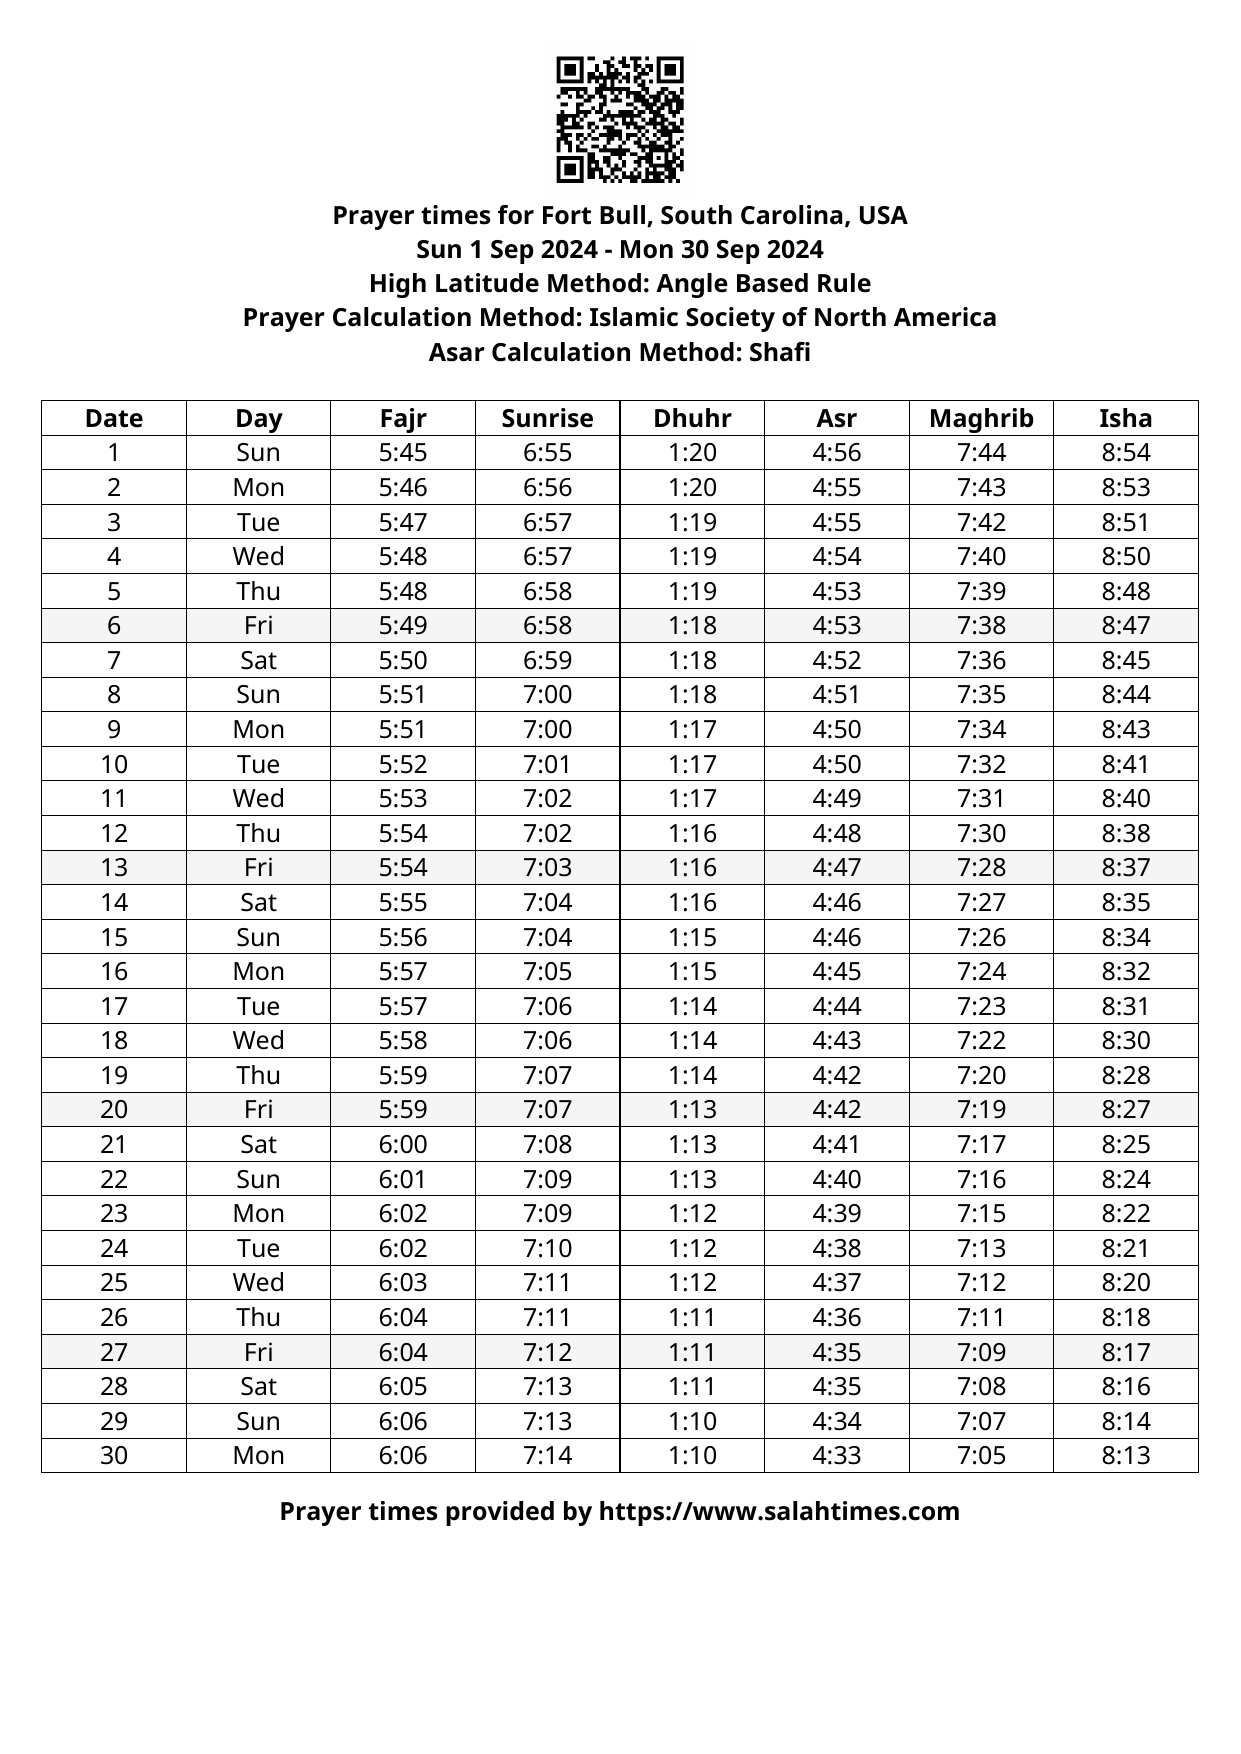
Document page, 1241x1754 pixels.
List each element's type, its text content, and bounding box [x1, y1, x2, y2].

table_cell 4:42 [765, 1093, 909, 1126]
table_cell 4:49 [765, 781, 909, 815]
table_cell 4:33 [765, 1439, 909, 1472]
table_cell 4:54 [765, 539, 909, 573]
table_cell 7:28 [910, 851, 1053, 884]
table_cell 4:48 [765, 816, 909, 849]
table_cell 1:15 [621, 920, 764, 953]
table_cell 1:12 [621, 1196, 764, 1230]
text Prayer times for Fort Bull, South Carolina, USA [42, 198, 1198, 232]
table_cell 7:03 [476, 851, 619, 884]
table_cell 5:56 [331, 920, 475, 953]
table_cell 8:30 [1054, 1024, 1198, 1057]
table_cell 1:18 [621, 609, 764, 642]
table_cell 5:46 [331, 470, 475, 504]
table_cell 6 [42, 609, 186, 642]
table_cell 8:31 [1054, 989, 1198, 1022]
table_cell 6:55 [476, 436, 619, 469]
table_cell 4:39 [765, 1196, 909, 1230]
table_cell Sun [187, 1404, 330, 1437]
table_cell 8:48 [1054, 574, 1198, 607]
text Asar Calculation Method: Shafi [42, 334, 1198, 368]
table_cell Sat [187, 643, 330, 677]
table_cell 5:54 [331, 851, 475, 884]
table_cell 22 [42, 1162, 186, 1195]
table_cell 5:53 [331, 781, 475, 815]
table_cell Sun [187, 436, 330, 469]
table_cell 28 [42, 1369, 186, 1403]
table_cell 6:58 [476, 609, 619, 642]
table_cell 1:10 [621, 1404, 764, 1437]
table_cell 8:18 [1054, 1300, 1198, 1334]
table_cell 7:27 [910, 885, 1053, 919]
text High Latitude Method: Angle Based Rule [42, 266, 1198, 300]
table_cell Sat [187, 1127, 330, 1161]
table_cell 8:16 [1054, 1369, 1198, 1403]
table_cell 23 [42, 1196, 186, 1230]
table_cell 12 [42, 816, 186, 849]
table_header Date [42, 401, 186, 434]
table_cell Sun [187, 678, 330, 711]
table_cell Fri [187, 609, 330, 642]
table_cell 21 [42, 1127, 186, 1161]
table_cell 15 [42, 920, 186, 953]
table_header Maghrib [910, 401, 1053, 434]
table_cell 1:19 [621, 574, 764, 607]
table_cell 7:35 [910, 678, 1053, 711]
table_cell 7:24 [910, 954, 1053, 988]
table_cell 1:20 [621, 436, 764, 469]
table_cell 4 [42, 539, 186, 573]
table_cell 1:11 [621, 1369, 764, 1403]
table_cell Mon [187, 712, 330, 746]
table_cell 5:59 [331, 1093, 475, 1126]
table_cell Mon [187, 1196, 330, 1230]
table_cell 6:01 [331, 1162, 475, 1195]
table_cell 1:17 [621, 781, 764, 815]
table_cell 4:35 [765, 1335, 909, 1368]
table_cell 5:57 [331, 954, 475, 988]
table_cell 6:04 [331, 1335, 475, 1368]
table_cell 8:37 [1054, 851, 1198, 884]
table_cell 1:16 [621, 816, 764, 849]
table_cell 4:42 [765, 1058, 909, 1092]
table_cell 1:11 [621, 1335, 764, 1368]
table_cell 1:17 [621, 712, 764, 746]
table_header Sunrise [476, 401, 619, 434]
table_cell 4:53 [765, 574, 909, 607]
table_cell 7:05 [910, 1439, 1053, 1472]
table_cell Sat [187, 885, 330, 919]
table_cell 1:18 [621, 643, 764, 677]
table_cell 7:04 [476, 920, 619, 953]
table_cell Tue [187, 989, 330, 1022]
table_header Dhuhr [621, 401, 764, 434]
table_cell 1:18 [621, 678, 764, 711]
table_cell 7:30 [910, 816, 1053, 849]
table_cell 7:11 [910, 1300, 1053, 1334]
table_cell 7:19 [910, 1093, 1053, 1126]
text Prayer Calculation Method: Islamic Society of North America [42, 300, 1198, 334]
table_cell 6:06 [331, 1404, 475, 1437]
table_cell 7:42 [910, 505, 1053, 538]
table_cell 1:13 [621, 1093, 764, 1126]
table_cell 4:37 [765, 1266, 909, 1299]
table_cell 14 [42, 885, 186, 919]
table_cell 7:15 [910, 1196, 1053, 1230]
table_cell 5:58 [331, 1024, 475, 1057]
table_cell 4:43 [765, 1024, 909, 1057]
table_cell Fri [187, 1335, 330, 1368]
table_cell 1:14 [621, 1058, 764, 1092]
table_cell Tue [187, 747, 330, 780]
table_cell 8:51 [1054, 505, 1198, 538]
table_cell 1:16 [621, 885, 764, 919]
table_cell 11 [42, 781, 186, 815]
table_cell 1:20 [621, 470, 764, 504]
table_cell 7:07 [910, 1404, 1053, 1437]
table_cell 5:48 [331, 539, 475, 573]
table_cell Sun [187, 1162, 330, 1195]
table_cell 5:57 [331, 989, 475, 1022]
table_cell 7:39 [910, 574, 1053, 607]
table_cell 30 [42, 1439, 186, 1472]
table_cell 6:03 [331, 1266, 475, 1299]
table_cell 5 [42, 574, 186, 607]
table_cell 7:09 [476, 1196, 619, 1230]
table_cell 1:14 [621, 1024, 764, 1057]
table_cell 7:22 [910, 1024, 1053, 1057]
table_cell 6:02 [331, 1231, 475, 1264]
table_cell 2 [42, 470, 186, 504]
table_cell 7 [42, 643, 186, 677]
table_cell 8:22 [1054, 1196, 1198, 1230]
table_cell 5:47 [331, 505, 475, 538]
table_cell 6:05 [331, 1369, 475, 1403]
table_cell Fri [187, 1093, 330, 1126]
table_cell 8:21 [1054, 1231, 1198, 1264]
table_cell 8:20 [1054, 1266, 1198, 1299]
table_cell 19 [42, 1058, 186, 1092]
table_cell Sun [187, 920, 330, 953]
table_cell 3 [42, 505, 186, 538]
table_cell 7:20 [910, 1058, 1053, 1092]
table_cell 7:11 [476, 1300, 619, 1334]
table_cell 8:44 [1054, 678, 1198, 711]
table_cell 7:13 [476, 1404, 619, 1437]
table_cell 8:45 [1054, 643, 1198, 677]
table_cell 8:50 [1054, 539, 1198, 573]
table_cell 4:34 [765, 1404, 909, 1437]
table_cell 7:08 [910, 1369, 1053, 1403]
table_cell 7:00 [476, 678, 619, 711]
table_cell 8:13 [1054, 1439, 1198, 1472]
table_cell 8:32 [1054, 954, 1198, 988]
table_cell 4:52 [765, 643, 909, 677]
table_cell 8:35 [1054, 885, 1198, 919]
table_cell 27 [42, 1335, 186, 1368]
table_cell 7:09 [910, 1335, 1053, 1368]
table_cell 5:51 [331, 712, 475, 746]
table_cell 6:57 [476, 505, 619, 538]
table_cell 4:53 [765, 609, 909, 642]
table_cell 10 [42, 747, 186, 780]
table_cell 5:49 [331, 609, 475, 642]
table_cell 4:45 [765, 954, 909, 988]
table_cell 7:02 [476, 816, 619, 849]
table_cell 1:12 [621, 1231, 764, 1264]
table_cell 5:52 [331, 747, 475, 780]
table_cell 7:12 [910, 1266, 1053, 1299]
table_cell 29 [42, 1404, 186, 1437]
table_cell 7:06 [476, 989, 619, 1022]
table_cell 1:10 [621, 1439, 764, 1472]
table_cell 8:38 [1054, 816, 1198, 849]
table_cell Wed [187, 781, 330, 815]
table_cell Tue [187, 505, 330, 538]
table_cell 7:07 [476, 1058, 619, 1092]
table_cell 1:17 [621, 747, 764, 780]
table_cell 24 [42, 1231, 186, 1264]
table_cell 6:58 [476, 574, 619, 607]
table_header Isha [1054, 401, 1198, 434]
table_cell 7:11 [476, 1266, 619, 1299]
table_cell 8 [42, 678, 186, 711]
text Sun 1 Sep 2024 - Mon 30 Sep 2024 [42, 232, 1198, 266]
table_cell 5:55 [331, 885, 475, 919]
table_cell 7:16 [910, 1162, 1053, 1195]
table_cell 5:48 [331, 574, 475, 607]
table_cell 7:40 [910, 539, 1053, 573]
table_cell 7:08 [476, 1127, 619, 1161]
table_cell Thu [187, 574, 330, 607]
table_cell 7:06 [476, 1024, 619, 1057]
table_cell Fri [187, 851, 330, 884]
table_cell 8:47 [1054, 609, 1198, 642]
table_cell 8:43 [1054, 712, 1198, 746]
table_cell Wed [187, 539, 330, 573]
table_cell 7:13 [476, 1369, 619, 1403]
table_cell 7:12 [476, 1335, 619, 1368]
table_cell 4:55 [765, 505, 909, 538]
table_cell 4:56 [765, 436, 909, 469]
table_cell 4:38 [765, 1231, 909, 1264]
table_cell 7:02 [476, 781, 619, 815]
table_cell 1:16 [621, 851, 764, 884]
table_cell 7:36 [910, 643, 1053, 677]
table_cell 6:56 [476, 470, 619, 504]
table_cell 6:00 [331, 1127, 475, 1161]
table_header Asr [765, 401, 909, 434]
table_cell 9 [42, 712, 186, 746]
table_cell 7:07 [476, 1093, 619, 1126]
table_cell 17 [42, 989, 186, 1022]
table_cell 7:44 [910, 436, 1053, 469]
table_cell 7:05 [476, 954, 619, 988]
table_cell 4:40 [765, 1162, 909, 1195]
table_cell 8:27 [1054, 1093, 1198, 1126]
table_cell 4:35 [765, 1369, 909, 1403]
table_cell 7:13 [910, 1231, 1053, 1264]
table_cell 4:55 [765, 470, 909, 504]
picture [542, 41, 699, 198]
table_cell 8:14 [1054, 1404, 1198, 1437]
table_cell 4:41 [765, 1127, 909, 1161]
table_cell 7:14 [476, 1439, 619, 1472]
table_cell 13 [42, 851, 186, 884]
table_cell 8:34 [1054, 920, 1198, 953]
table_header Fajr [331, 401, 475, 434]
table_cell 4:46 [765, 885, 909, 919]
table_cell 26 [42, 1300, 186, 1334]
table_cell 6:02 [331, 1196, 475, 1230]
table_cell 1:19 [621, 539, 764, 573]
table_cell 1 [42, 436, 186, 469]
table_cell Wed [187, 1024, 330, 1057]
table_cell 7:34 [910, 712, 1053, 746]
table_cell 4:50 [765, 712, 909, 746]
table_cell 7:31 [910, 781, 1053, 815]
table_cell 5:50 [331, 643, 475, 677]
table_cell 1:15 [621, 954, 764, 988]
table_cell 4:51 [765, 678, 909, 711]
table_cell 1:11 [621, 1300, 764, 1334]
table_cell 4:50 [765, 747, 909, 780]
table_cell 7:10 [476, 1231, 619, 1264]
table_cell 4:44 [765, 989, 909, 1022]
table_cell 20 [42, 1093, 186, 1126]
table_cell 5:54 [331, 816, 475, 849]
table_cell Thu [187, 1058, 330, 1092]
table_cell 7:43 [910, 470, 1053, 504]
table_cell 8:53 [1054, 470, 1198, 504]
table_cell Sat [187, 1369, 330, 1403]
table_cell 8:40 [1054, 781, 1198, 815]
table_cell 8:54 [1054, 436, 1198, 469]
table_cell 7:09 [476, 1162, 619, 1195]
table_cell 8:17 [1054, 1335, 1198, 1368]
table_cell 4:36 [765, 1300, 909, 1334]
table_cell Wed [187, 1266, 330, 1299]
table_cell 8:28 [1054, 1058, 1198, 1092]
table_cell 7:04 [476, 885, 619, 919]
table_cell 7:32 [910, 747, 1053, 780]
table_cell 18 [42, 1024, 186, 1057]
table_cell 8:24 [1054, 1162, 1198, 1195]
table_cell 7:17 [910, 1127, 1053, 1161]
table_cell 1:19 [621, 505, 764, 538]
table_cell Tue [187, 1231, 330, 1264]
table_cell Thu [187, 1300, 330, 1334]
table_cell 7:01 [476, 747, 619, 780]
table_cell 4:47 [765, 851, 909, 884]
text Prayer times provided by https://www.salahtimes.com [42, 1494, 1198, 1528]
table_cell 25 [42, 1266, 186, 1299]
table_cell 5:51 [331, 678, 475, 711]
table_cell 7:23 [910, 989, 1053, 1022]
table_cell 16 [42, 954, 186, 988]
table_cell 6:04 [331, 1300, 475, 1334]
table_cell 7:38 [910, 609, 1053, 642]
table_cell 6:57 [476, 539, 619, 573]
table_cell 4:46 [765, 920, 909, 953]
table_cell 7:26 [910, 920, 1053, 953]
table_cell 1:13 [621, 1162, 764, 1195]
table_cell 1:14 [621, 989, 764, 1022]
table_cell 8:25 [1054, 1127, 1198, 1161]
table_cell 1:12 [621, 1266, 764, 1299]
table_header Day [187, 401, 330, 434]
table_cell 6:59 [476, 643, 619, 677]
table_cell Thu [187, 816, 330, 849]
table_cell 5:59 [331, 1058, 475, 1092]
table_cell 7:00 [476, 712, 619, 746]
table_cell Mon [187, 1439, 330, 1472]
table_cell 5:45 [331, 436, 475, 469]
table_cell Mon [187, 954, 330, 988]
table_cell 8:41 [1054, 747, 1198, 780]
table_cell 6:06 [331, 1439, 475, 1472]
table_cell Mon [187, 470, 330, 504]
table_cell 1:13 [621, 1127, 764, 1161]
